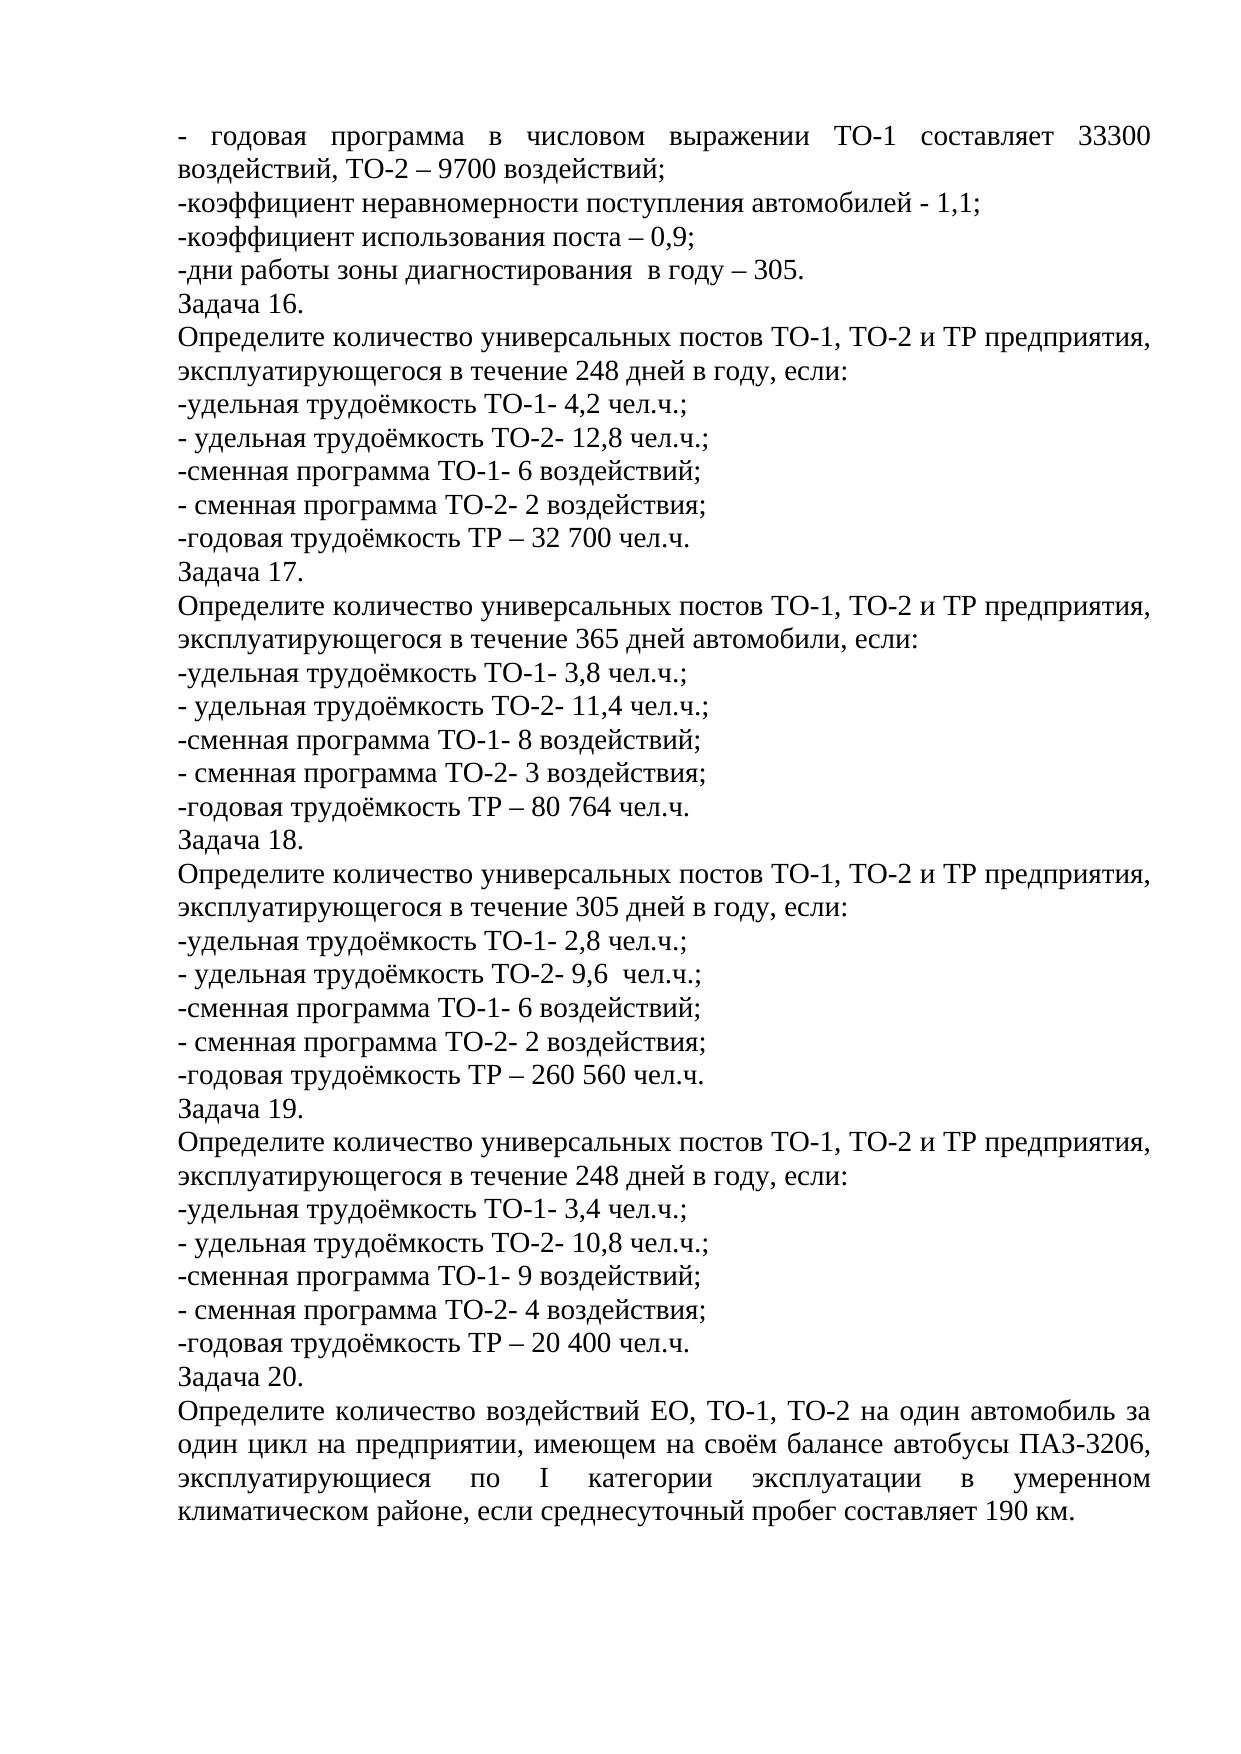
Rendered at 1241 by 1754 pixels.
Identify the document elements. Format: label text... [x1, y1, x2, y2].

text -удельная трудоёмкость ТО-1- 3,8 чел.ч.; [177, 655, 1152, 688]
text -годовая трудоёмкость ТР – 260 560 чел.ч. [177, 1057, 1152, 1091]
text Задача 17. [177, 554, 1152, 588]
text Определите количество универсальных постов ТО-1, ТО-2 и ТР предприятия, эксплуатирующегося в течение 365 дней автомобили, если: [177, 588, 1152, 655]
text -коэффициент использования поста – 0,9; [177, 219, 1152, 252]
text - удельная трудоёмкость ТО-2- 9,6 чел.ч.; [177, 957, 1152, 990]
text -удельная трудоёмкость ТО-1- 4,2 чел.ч.; [177, 386, 1152, 420]
text -коэффициент неравномерности поступления автомобилей - 1,1; [177, 185, 1152, 219]
text Задача 20. [177, 1359, 1152, 1393]
text - сменная программа ТО-2- 3 воздействия; [177, 755, 1152, 789]
text -сменная программа ТО-1- 9 воздействий; [177, 1258, 1152, 1292]
text -годовая трудоёмкость ТР – 80 764 чел.ч. [177, 789, 1152, 822]
text - сменная программа ТО-2- 2 воздействия; [177, 487, 1152, 521]
text - годовая программа в числовом выражении ТО-1 составляет 33300 воздействий, ТО-2 – 9700 воздействий; [177, 118, 1152, 185]
text Задача 19. [177, 1091, 1152, 1124]
text - удельная трудоёмкость ТО-2- 12,8 чел.ч.; [177, 420, 1152, 453]
text -сменная программа ТО-1- 6 воздействий; [177, 453, 1152, 487]
text Определите количество универсальных постов ТО-1, ТО-2 и ТР предприятия, эксплуатирующегося в течение 248 дней в году, если: [177, 1124, 1152, 1191]
text -удельная трудоёмкость ТО-1- 2,8 чел.ч.; [177, 923, 1152, 957]
text -годовая трудоёмкость ТР – 32 700 чел.ч. [177, 521, 1152, 554]
text -сменная программа ТО-1- 8 воздействий; [177, 722, 1152, 755]
text Задача 16. [177, 286, 1152, 319]
text -годовая трудоёмкость ТР – 20 400 чел.ч. [177, 1326, 1152, 1359]
text Определите количество универсальных постов ТО-1, ТО-2 и ТР предприятия, эксплуатирующегося в течение 305 дней в году, если: [177, 856, 1152, 923]
text Определите количество воздействий ЕО, ТО-1, ТО-2 на один автомобиль за один цикл на предприятии, имеющем на своём балансе автобусы ПАЗ-3206, эксплуатирующиеся по І категории эксплуатации в умеренном климатическом районе, если среднесуточный пробег составляет . [177, 1393, 1152, 1527]
text -сменная программа ТО-1- 6 воздействий; [177, 990, 1152, 1024]
text Задача 18. [177, 822, 1152, 856]
text - удельная трудоёмкость ТО-2- 10,8 чел.ч.; [177, 1225, 1152, 1258]
text -дни работы зоны диагностирования в году – 305. [177, 252, 1152, 286]
text - сменная программа ТО-2- 4 воздействия; [177, 1292, 1152, 1326]
text - удельная трудоёмкость ТО-2- 11,4 чел.ч.; [177, 688, 1152, 722]
text -удельная трудоёмкость ТО-1- 3,4 чел.ч.; [177, 1191, 1152, 1225]
text - сменная программа ТО-2- 2 воздействия; [177, 1024, 1152, 1057]
text Определите количество универсальных постов ТО-1, ТО-2 и ТР предприятия, эксплуатирующегося в течение 248 дней в году, если: [177, 319, 1152, 386]
